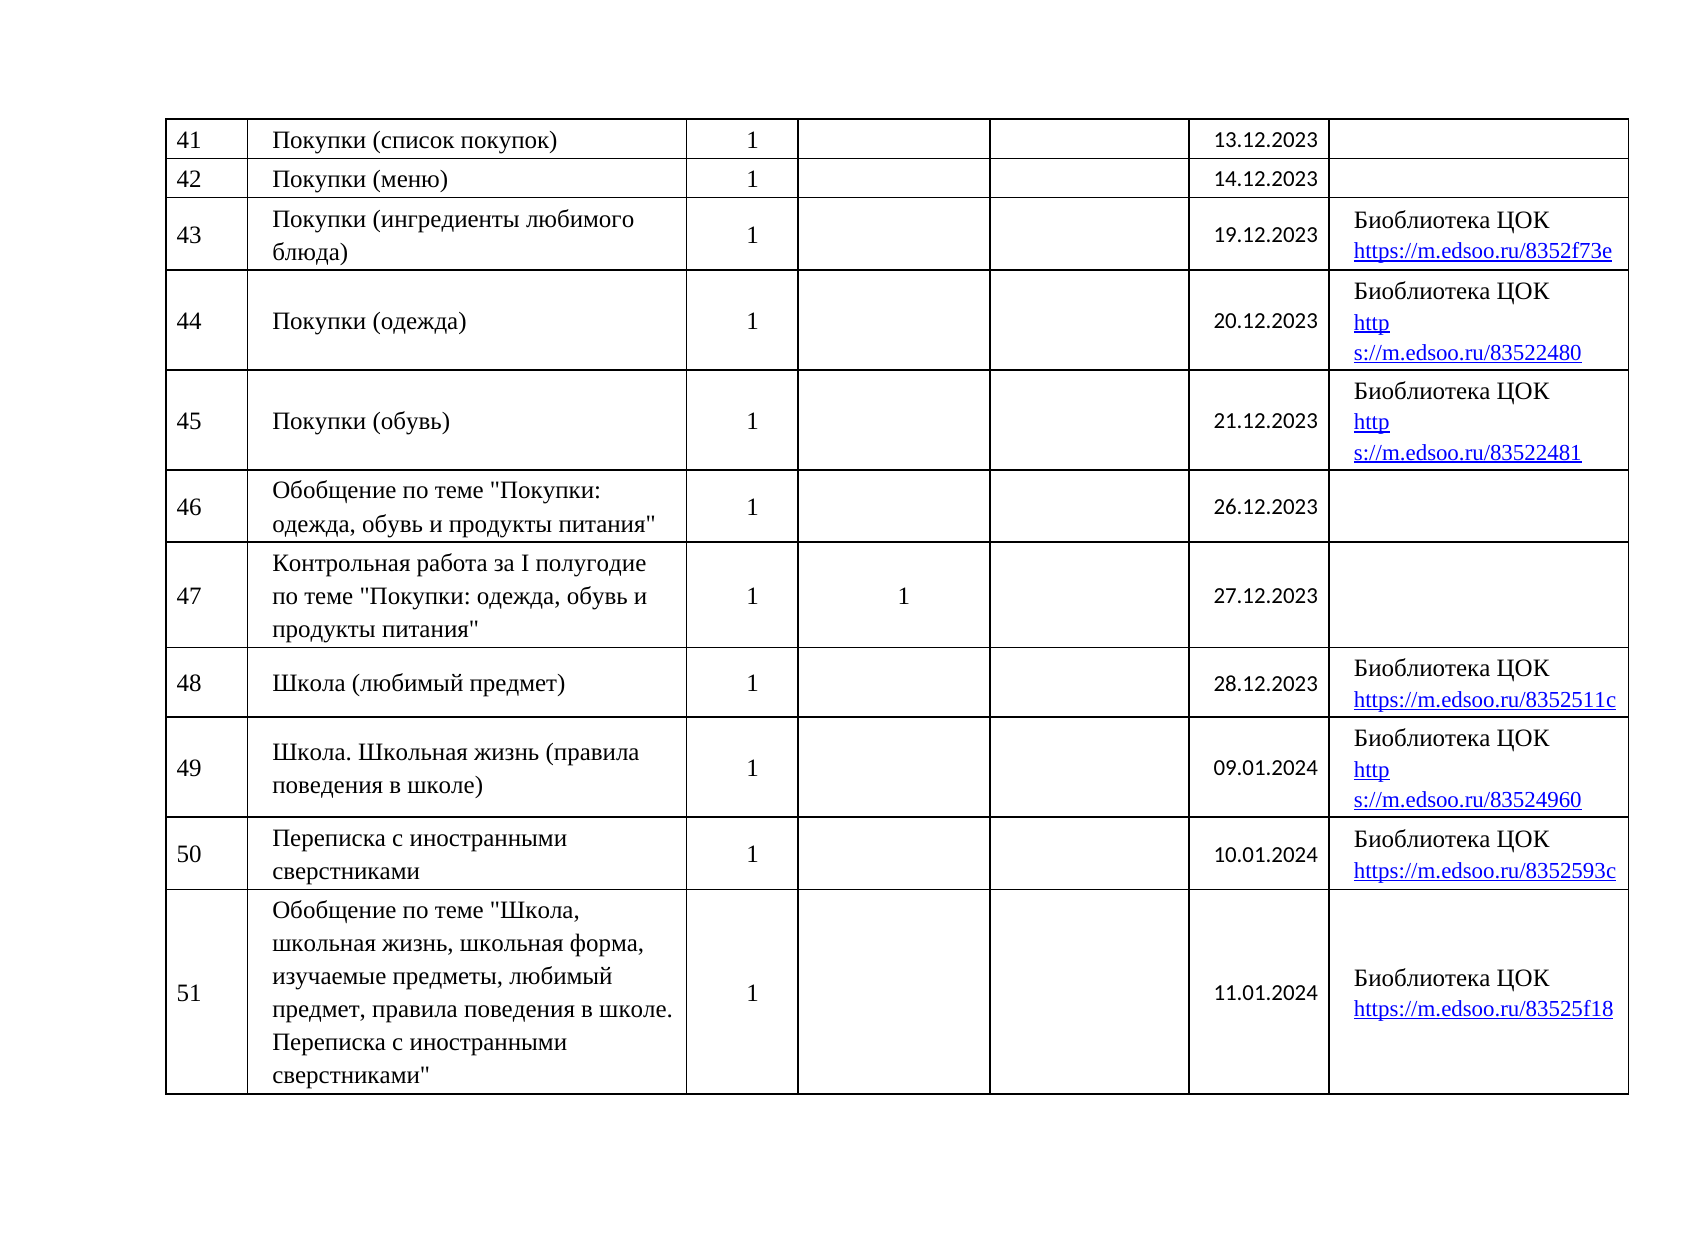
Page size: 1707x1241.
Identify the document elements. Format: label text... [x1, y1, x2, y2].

table_cell [991, 198, 1188, 269]
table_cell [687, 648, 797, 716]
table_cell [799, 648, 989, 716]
table_cell [799, 159, 989, 197]
table_cell Биоблиотека ЦОК https://m.edsoo.ru/83522481 [1330, 371, 1628, 469]
table_cell 42 [167, 159, 247, 197]
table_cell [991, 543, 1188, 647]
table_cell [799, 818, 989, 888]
table_cell [799, 198, 989, 269]
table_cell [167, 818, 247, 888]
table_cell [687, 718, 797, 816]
table_cell [799, 471, 989, 541]
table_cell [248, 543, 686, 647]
table_cell 21.12.2023 [1190, 371, 1328, 469]
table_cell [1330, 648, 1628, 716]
table_cell [799, 271, 989, 369]
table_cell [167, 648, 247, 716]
table_cell 1 [687, 271, 797, 369]
table_cell [1330, 159, 1628, 197]
table_cell Биоблиотека ЦОК https://m.edsoo.ru/83522480 [1330, 271, 1628, 369]
table_cell Покупки (меню) [248, 159, 686, 197]
table_cell 13.12.2023 [1190, 120, 1328, 157]
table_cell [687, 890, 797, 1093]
table_cell Биоблиотека ЦОК https://m.edsoo.ru/8352f73e [1330, 198, 1628, 269]
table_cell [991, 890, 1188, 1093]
table_cell [991, 471, 1188, 541]
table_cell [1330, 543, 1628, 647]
table_cell Покупки (обувь) [248, 371, 686, 469]
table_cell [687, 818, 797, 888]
table_cell 1 [687, 371, 797, 469]
table_cell 1 [687, 159, 797, 197]
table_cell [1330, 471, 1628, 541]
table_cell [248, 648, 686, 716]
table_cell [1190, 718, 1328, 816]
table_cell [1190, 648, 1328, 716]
table_cell [991, 159, 1188, 197]
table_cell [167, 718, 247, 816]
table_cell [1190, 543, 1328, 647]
table_cell 43 [167, 198, 247, 269]
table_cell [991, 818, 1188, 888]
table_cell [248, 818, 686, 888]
table_cell [991, 120, 1188, 157]
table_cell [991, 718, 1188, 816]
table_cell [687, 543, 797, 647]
table_cell 26.12.2023 [1190, 471, 1328, 541]
table_cell 20.12.2023 [1190, 271, 1328, 369]
table_cell 41 [167, 120, 247, 157]
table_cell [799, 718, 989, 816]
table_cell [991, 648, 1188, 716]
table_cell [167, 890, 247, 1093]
table_cell 44 [167, 271, 247, 369]
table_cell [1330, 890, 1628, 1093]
table_cell Покупки (ингредиенты любимого блюда) [248, 198, 686, 269]
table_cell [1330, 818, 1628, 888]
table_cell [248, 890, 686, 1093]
table_cell Покупки (одежда) [248, 271, 686, 369]
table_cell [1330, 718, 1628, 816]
table_cell [799, 120, 989, 157]
table_cell 46 [167, 471, 247, 541]
table_cell Покупки (список покупок) [248, 120, 686, 157]
table_cell [991, 371, 1188, 469]
table_cell 14.12.2023 [1190, 159, 1328, 197]
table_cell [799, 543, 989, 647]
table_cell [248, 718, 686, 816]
table_cell Обобщение по теме "Покупки: одежда, обувь и продукты питания" [248, 471, 686, 541]
table_cell [799, 371, 989, 469]
table_cell 45 [167, 371, 247, 469]
table_cell 1 [687, 471, 797, 541]
table_cell 1 [687, 198, 797, 269]
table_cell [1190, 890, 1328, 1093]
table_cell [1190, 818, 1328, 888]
table_cell [1330, 120, 1628, 157]
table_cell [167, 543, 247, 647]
table_cell 1 [687, 120, 797, 157]
table_cell 19.12.2023 [1190, 198, 1328, 269]
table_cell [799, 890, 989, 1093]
table_cell [991, 271, 1188, 369]
